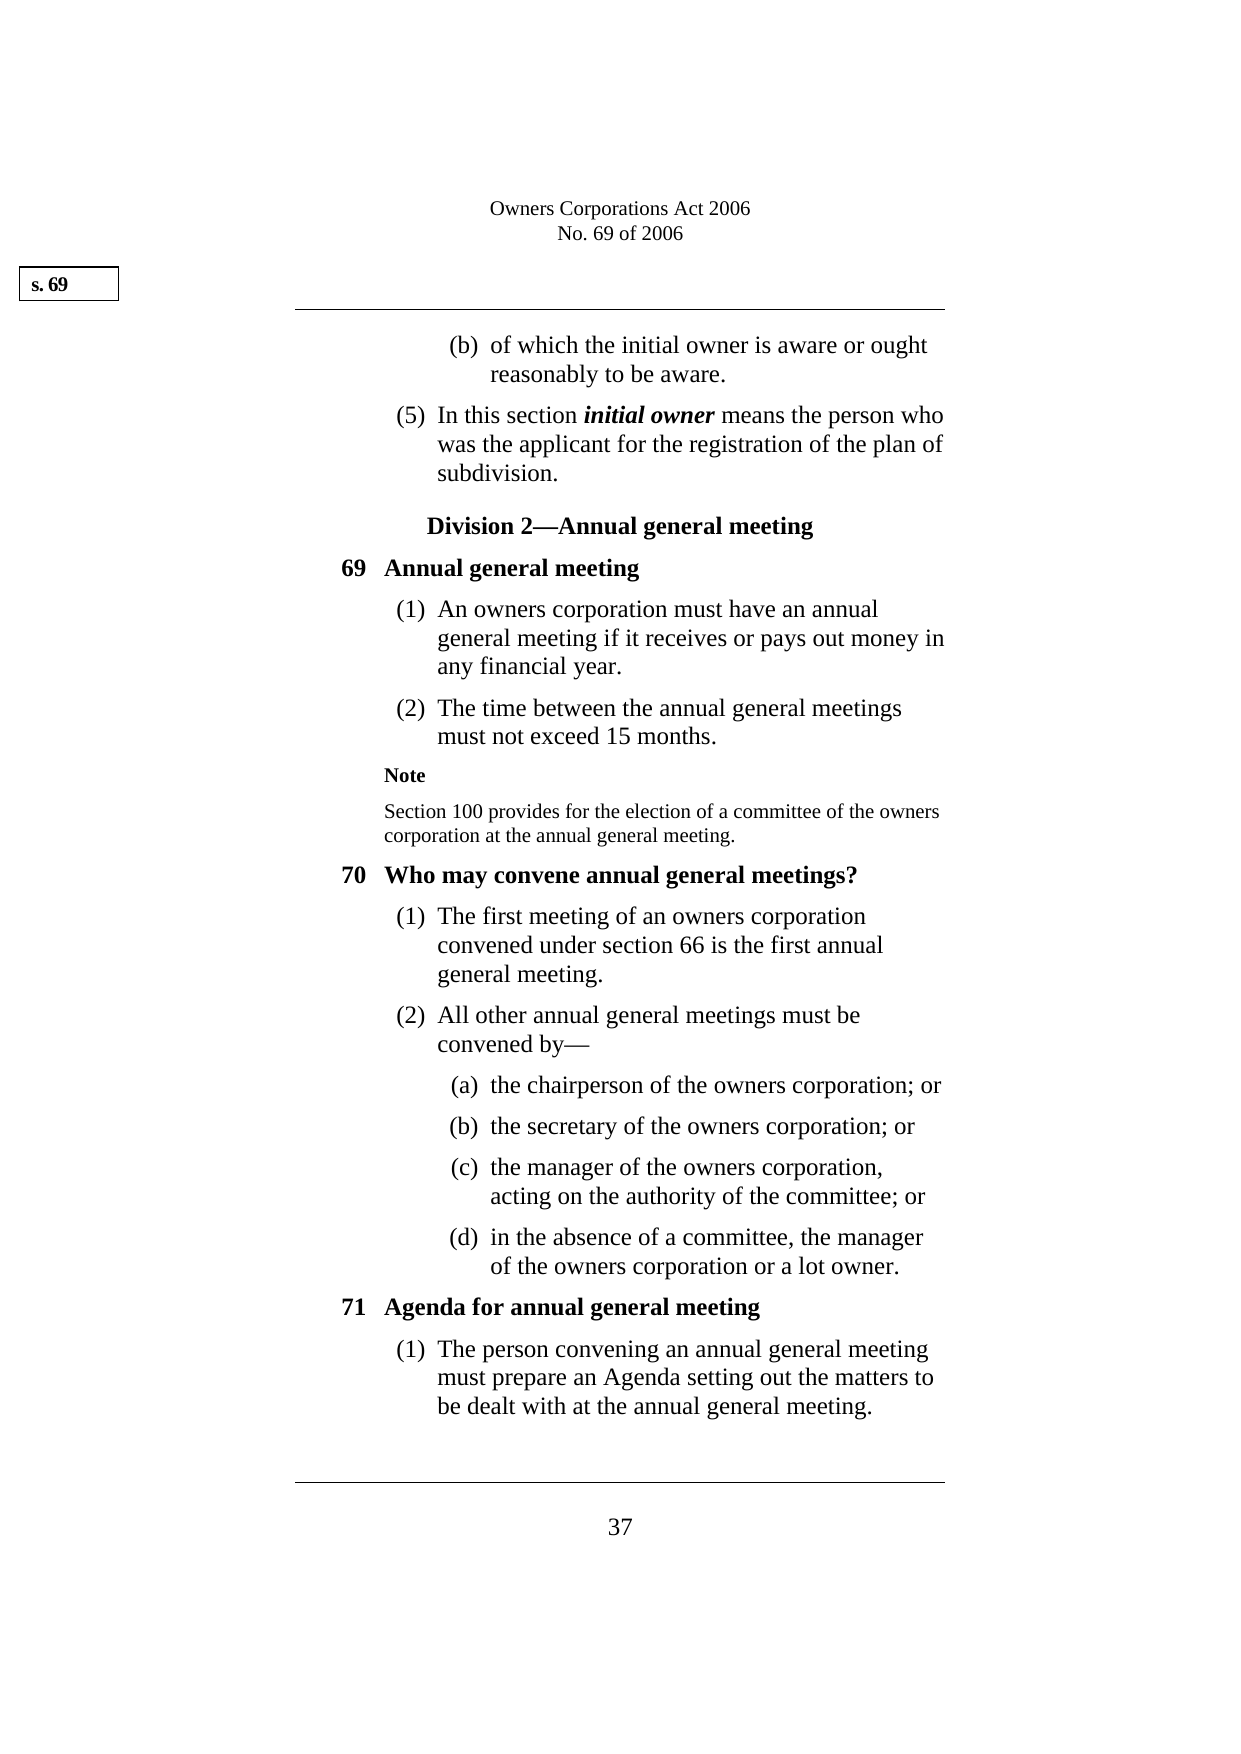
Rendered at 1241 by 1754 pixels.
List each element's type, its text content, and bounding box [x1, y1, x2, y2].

text Note [384, 763, 945, 787]
subtitle Division 2—Annual general meeting [295, 511, 945, 540]
subtitle (b) the secretary of the owners corporation; or [295, 1111, 945, 1140]
subtitle 69 Annual general meeting [295, 553, 945, 581]
subtitle (2) All other annual general meetings must be convened by— [295, 1000, 945, 1057]
subtitle (a) the chairperson of the owners corporation; or [295, 1070, 945, 1099]
subtitle (c) the manager of the owners corporation, acting on the authority of the committee; or [295, 1152, 945, 1210]
text Section 100 provides for the election of a committee of the owners corporation at the annual general meeting. [384, 799, 945, 847]
subtitle (d) in the absence of a committee, the manager of the owners corporation or a lot owner. [295, 1222, 945, 1280]
subtitle (1) The first meeting of an owners corporation convened under section 66 is the first annual general meeting. [295, 901, 945, 987]
subtitle (1) The person convening an annual general meeting must prepare an Agenda setting out the matters to be dealt with at the annual general meeting. [295, 1334, 945, 1420]
subtitle 71 Agenda for annual general meeting [295, 1292, 945, 1321]
subtitle (2) The time between the annual general meetings must not exceed 15 months. [295, 693, 945, 750]
text s. 69 [29, 269, 118, 298]
subtitle (5) In this section initial owner means the person who was the applicant for the registration of the plan of subdivision. [295, 400, 945, 486]
subtitle 70 Who may convene annual general meetings? [295, 860, 945, 889]
subtitle (1) An owners corporation must have an annual general meeting if it receives or pays out money in any financial year. [295, 594, 945, 680]
subtitle (b) of which the initial owner is aware or ought reasonably to be aware. [295, 330, 945, 388]
